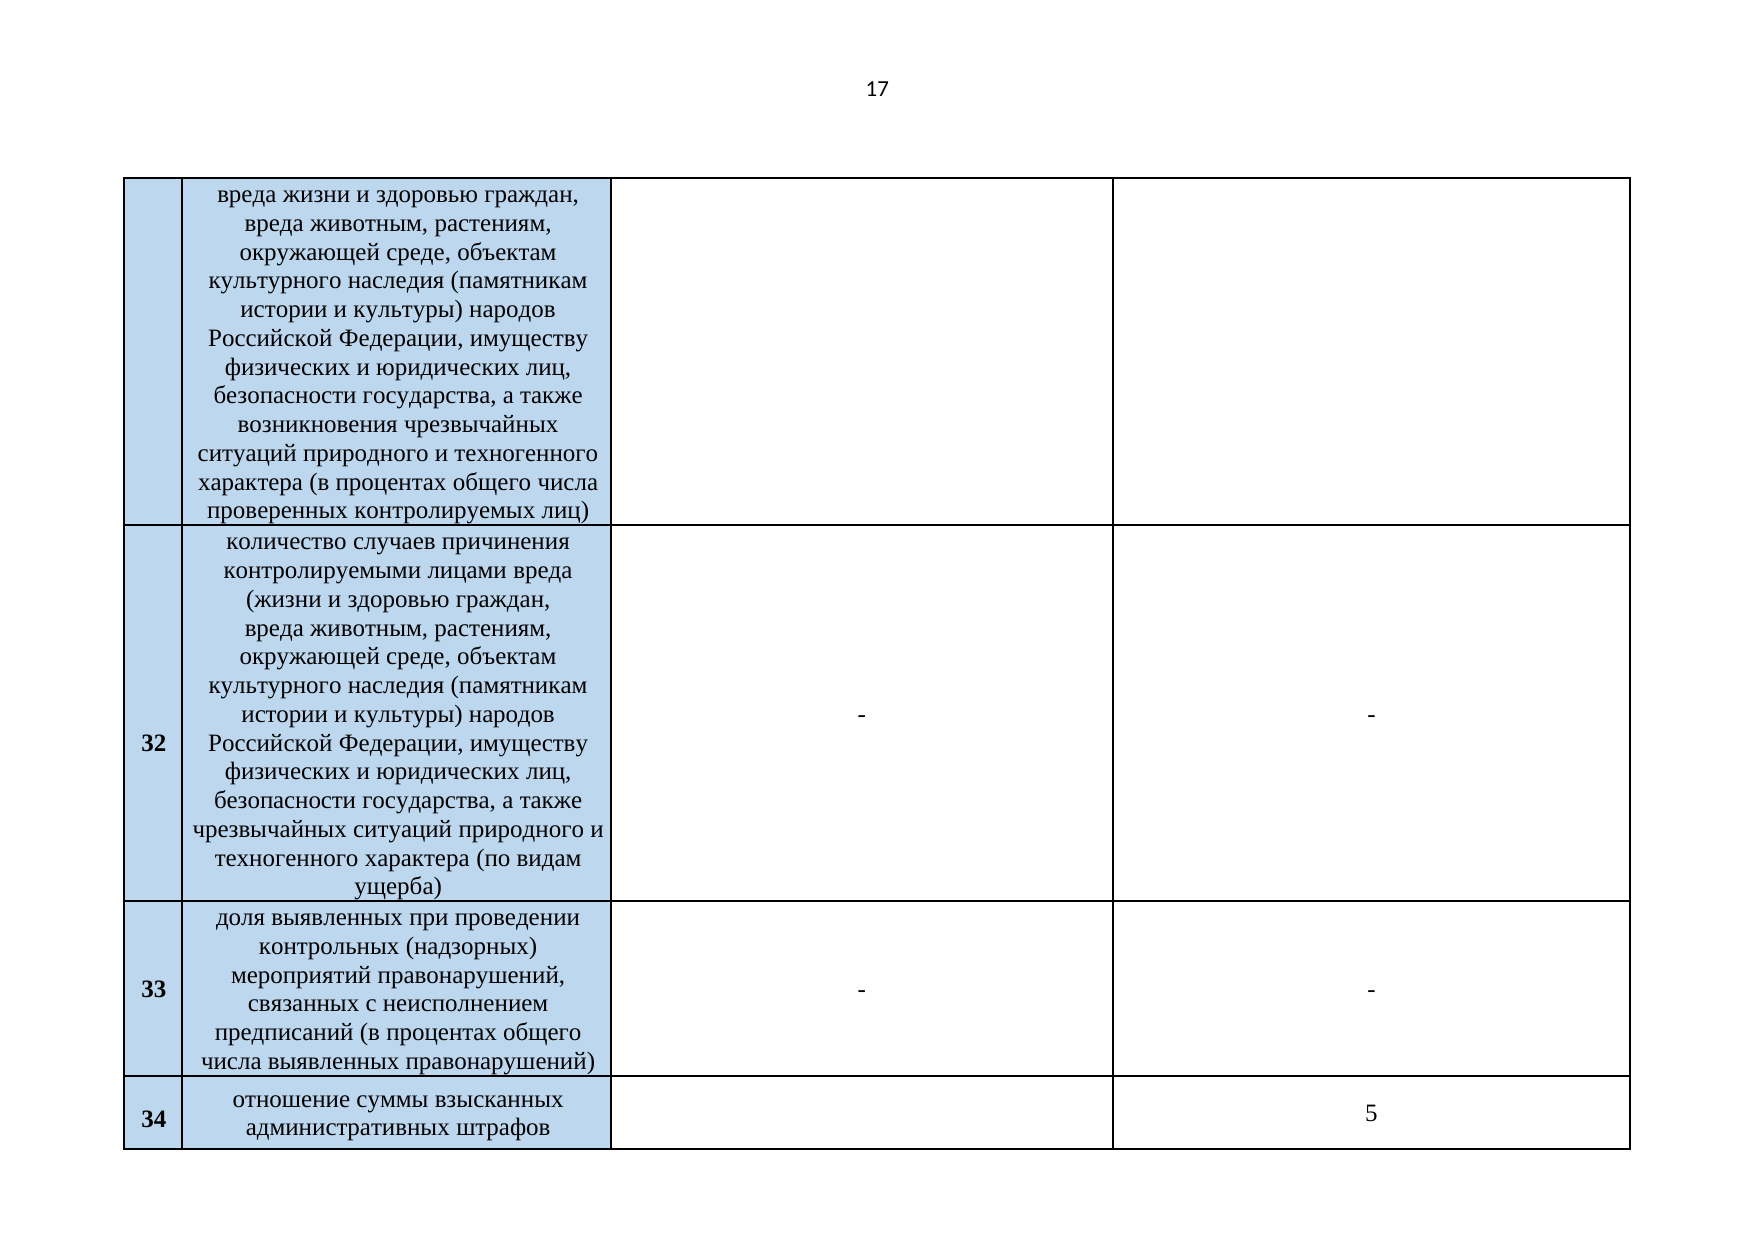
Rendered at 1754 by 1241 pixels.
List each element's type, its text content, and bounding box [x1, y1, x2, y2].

table_cell количество случаев причинения контролируемыми лицами вреда (жизни и здоровью граждан, вреда животным, растениям, окружающей среде, объектам культурного наследия (памятникам истории и культуры) народов Российской Федерации, имуществу физических и юридических лиц, безопасности государства, а также чрезвычайных ситуаций природного и техногенного характера (по видам ущерба) [183, 526, 610, 900]
table_cell 33 [125, 902, 181, 1075]
table_cell - [612, 902, 1112, 1075]
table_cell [183, 179, 610, 524]
table_cell 32 [125, 526, 181, 900]
table_cell - [612, 179, 1112, 524]
table_cell 34 [125, 1077, 181, 1148]
table_cell 31 [125, 179, 181, 524]
table_cell доля выявленных при проведении контрольных (надзорных) мероприятий правонарушений, связанных с неисполнением предписаний (в процентах общего числа выявленных правонарушений) [183, 902, 610, 1075]
table_cell - [1114, 526, 1629, 900]
table_cell - [1114, 179, 1629, 524]
table_cell - [1114, 902, 1629, 1075]
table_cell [183, 1077, 610, 1148]
table_cell [612, 1077, 1112, 1148]
table_cell - [612, 526, 1112, 900]
table_cell 5 [1114, 1077, 1629, 1148]
